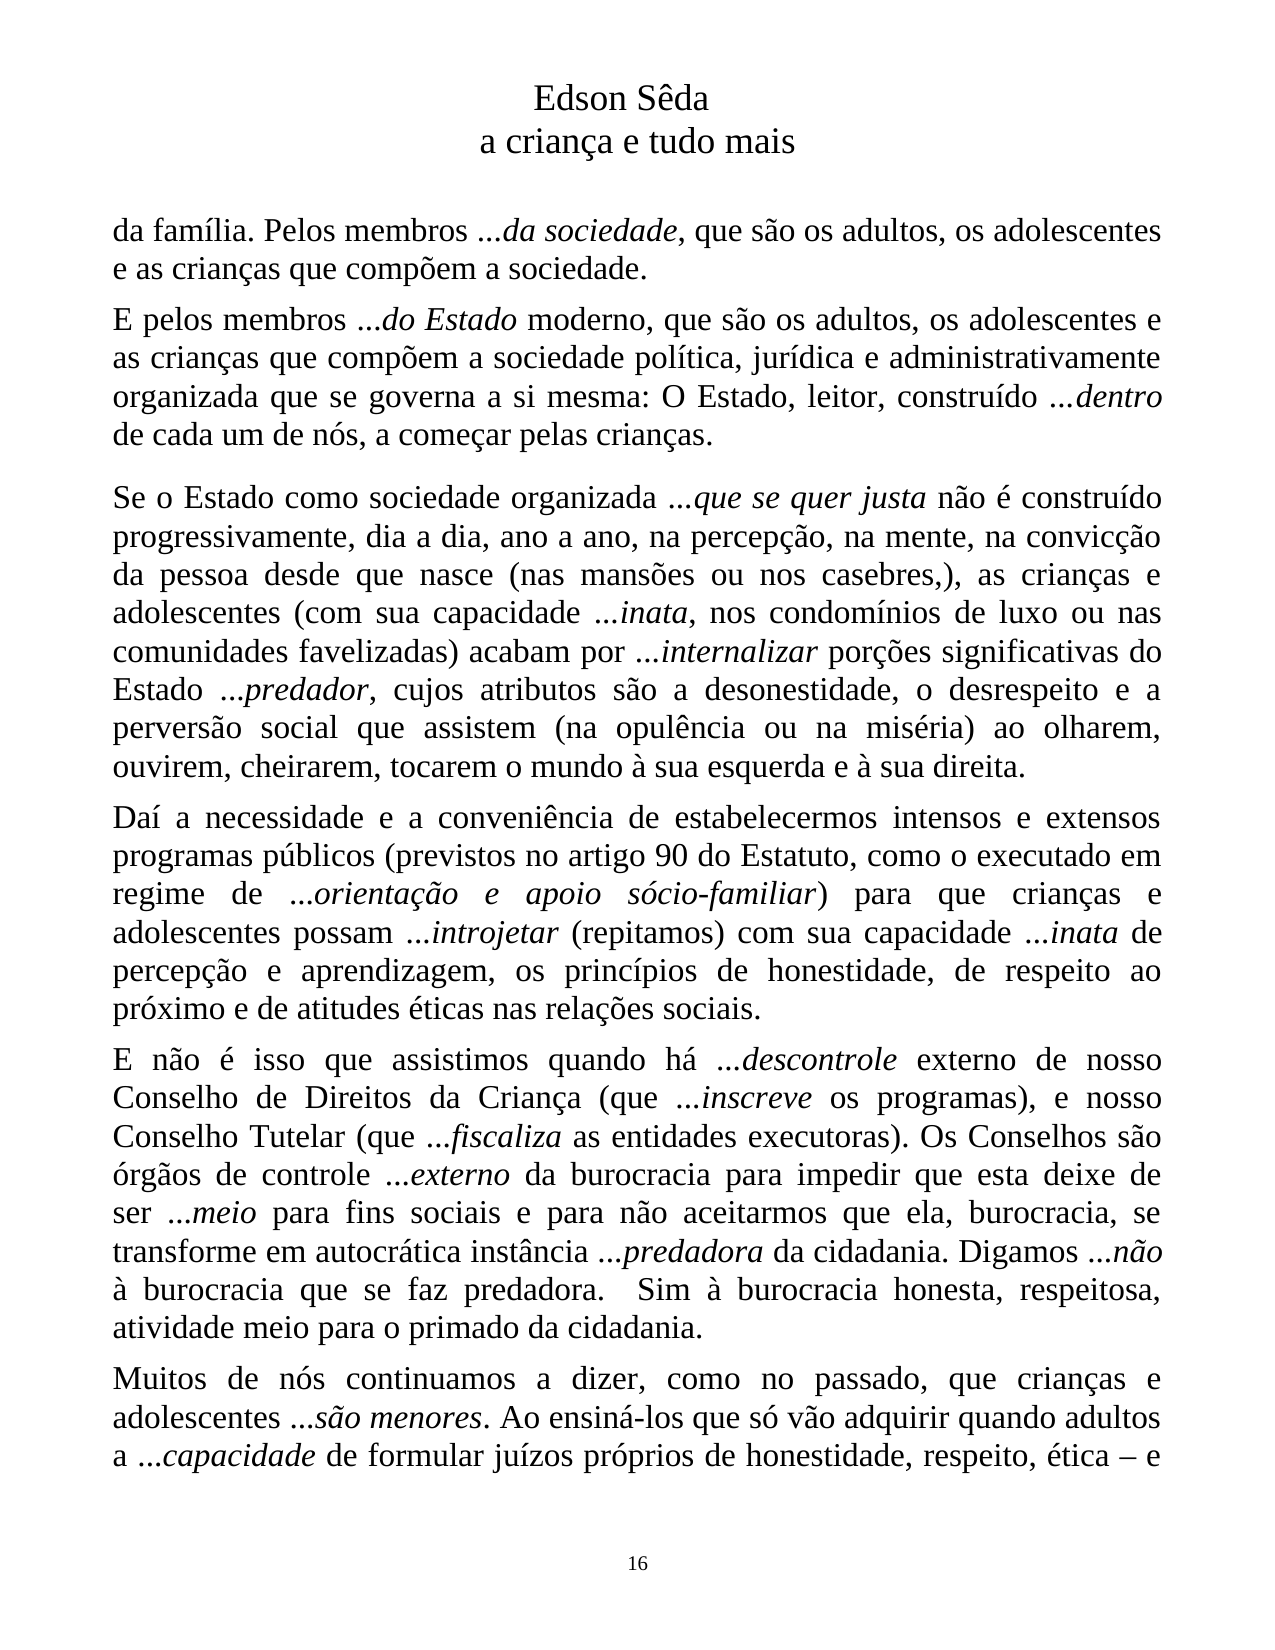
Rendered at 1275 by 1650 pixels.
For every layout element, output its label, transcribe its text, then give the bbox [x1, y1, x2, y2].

text E pelos membros ...do Estado moderno, que são os adultos, os adolescentes e as crianças que compõem a sociedade política, jurídica e administrativamente organizada que se governa a si mesma: O Estado, leitor, construído ...dentro de cada um de nós, a começar pelas crianças. [112, 299, 1162, 453]
text Daí a necessidade e a conveniência de estabelecermos intensos e extensos programas públicos (previstos no artigo 90 do Estatuto, como o executado em regime de ...orientação e apoio sócio-familiar) para que crianças e adolescentes possam ...introjetar (repitamos) com sua capacidade ...inata de percepção e aprendizagem, os princípios de honestidade, de respeito ao próximo e de atitudes éticas nas relações sociais. [112, 797, 1162, 1027]
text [112, 210, 1162, 287]
text E não é isso que assistimos quando há ...descontrole externo de nosso Conselho de Direitos da Criança (que ...inscreve os programas), e nosso Conselho Tutelar (que ...fiscaliza as entidades executoras). Os Conselhos são órgãos de controle ...externo da burocracia para impedir que esta deixe de ser ...meio para fins sociais e para não aceitarmos que ela, burocracia, se transforme em autocrática instância ...predadora da cidadania. Digamos ...não à burocracia que se faz predadora. Sim à burocracia honesta, respeitosa, atividade meio para o primado da cidadania. [112, 1039, 1162, 1346]
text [112, 1359, 1162, 1474]
text Se o Estado como sociedade organizada ...que se quer justa não é construído progressivamente, dia a dia, ano a ano, na percepção, na mente, na convicção da pessoa desde que nasce (nas mansões ou nos casebres,), as crianças e adolescentes (com sua capacidade ...inata, nos condomínios de luxo ou nas comunidades favelizadas) acabam por ...internalizar porções significativas do Estado ...predador, cujos atributos são a desonestidade, o desrespeito e a perversão social que assistem (na opulência ou na miséria) ao olharem, ouvirem, cheirarem, tocarem o mundo à sua esquerda e à sua direita. [112, 478, 1162, 784]
